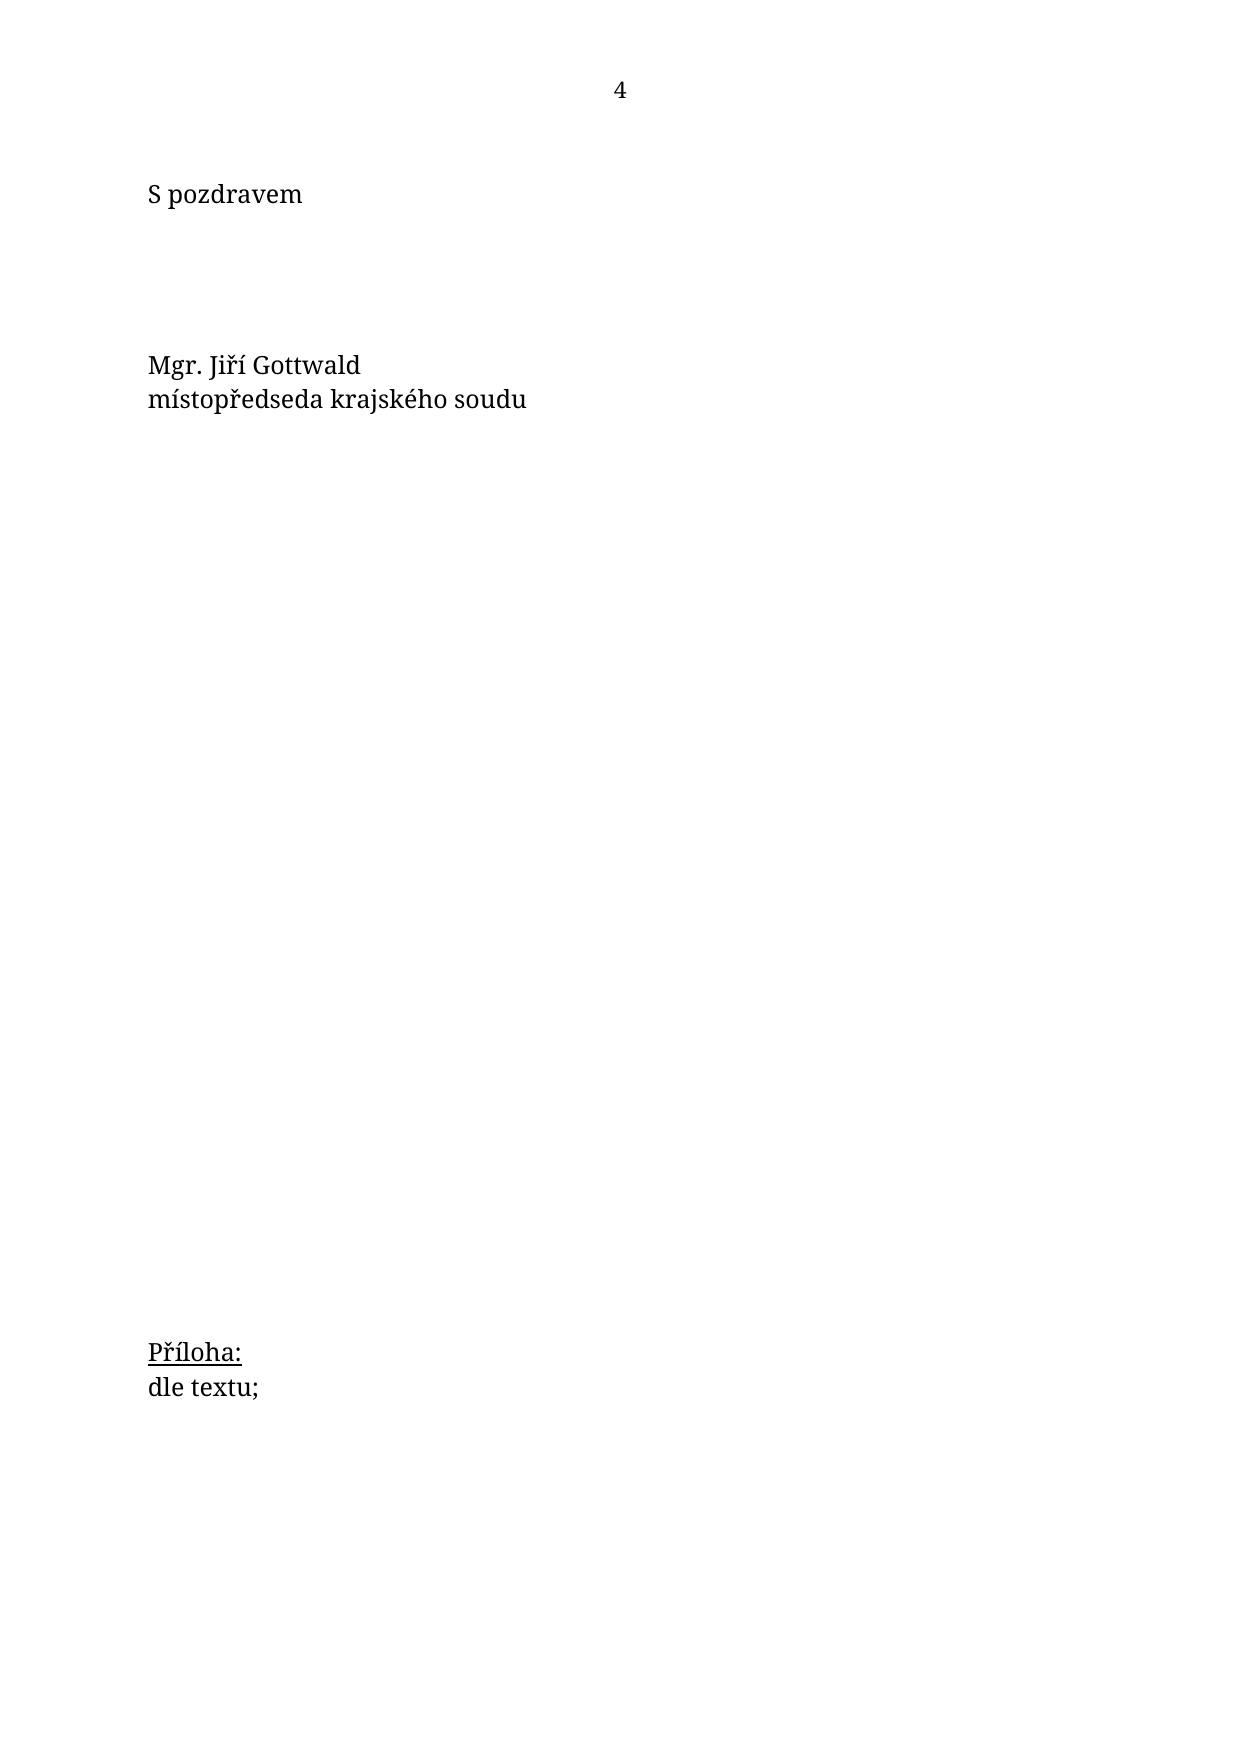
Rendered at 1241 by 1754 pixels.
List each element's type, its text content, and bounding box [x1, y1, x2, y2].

text S pozdravem [148, 177, 1093, 211]
text Mgr. Jiří Gottwald [148, 347, 1093, 381]
text dle textu; [148, 1369, 1093, 1403]
text místopředseda krajského soudu [148, 381, 1093, 415]
text Příloha: [148, 1335, 1093, 1369]
